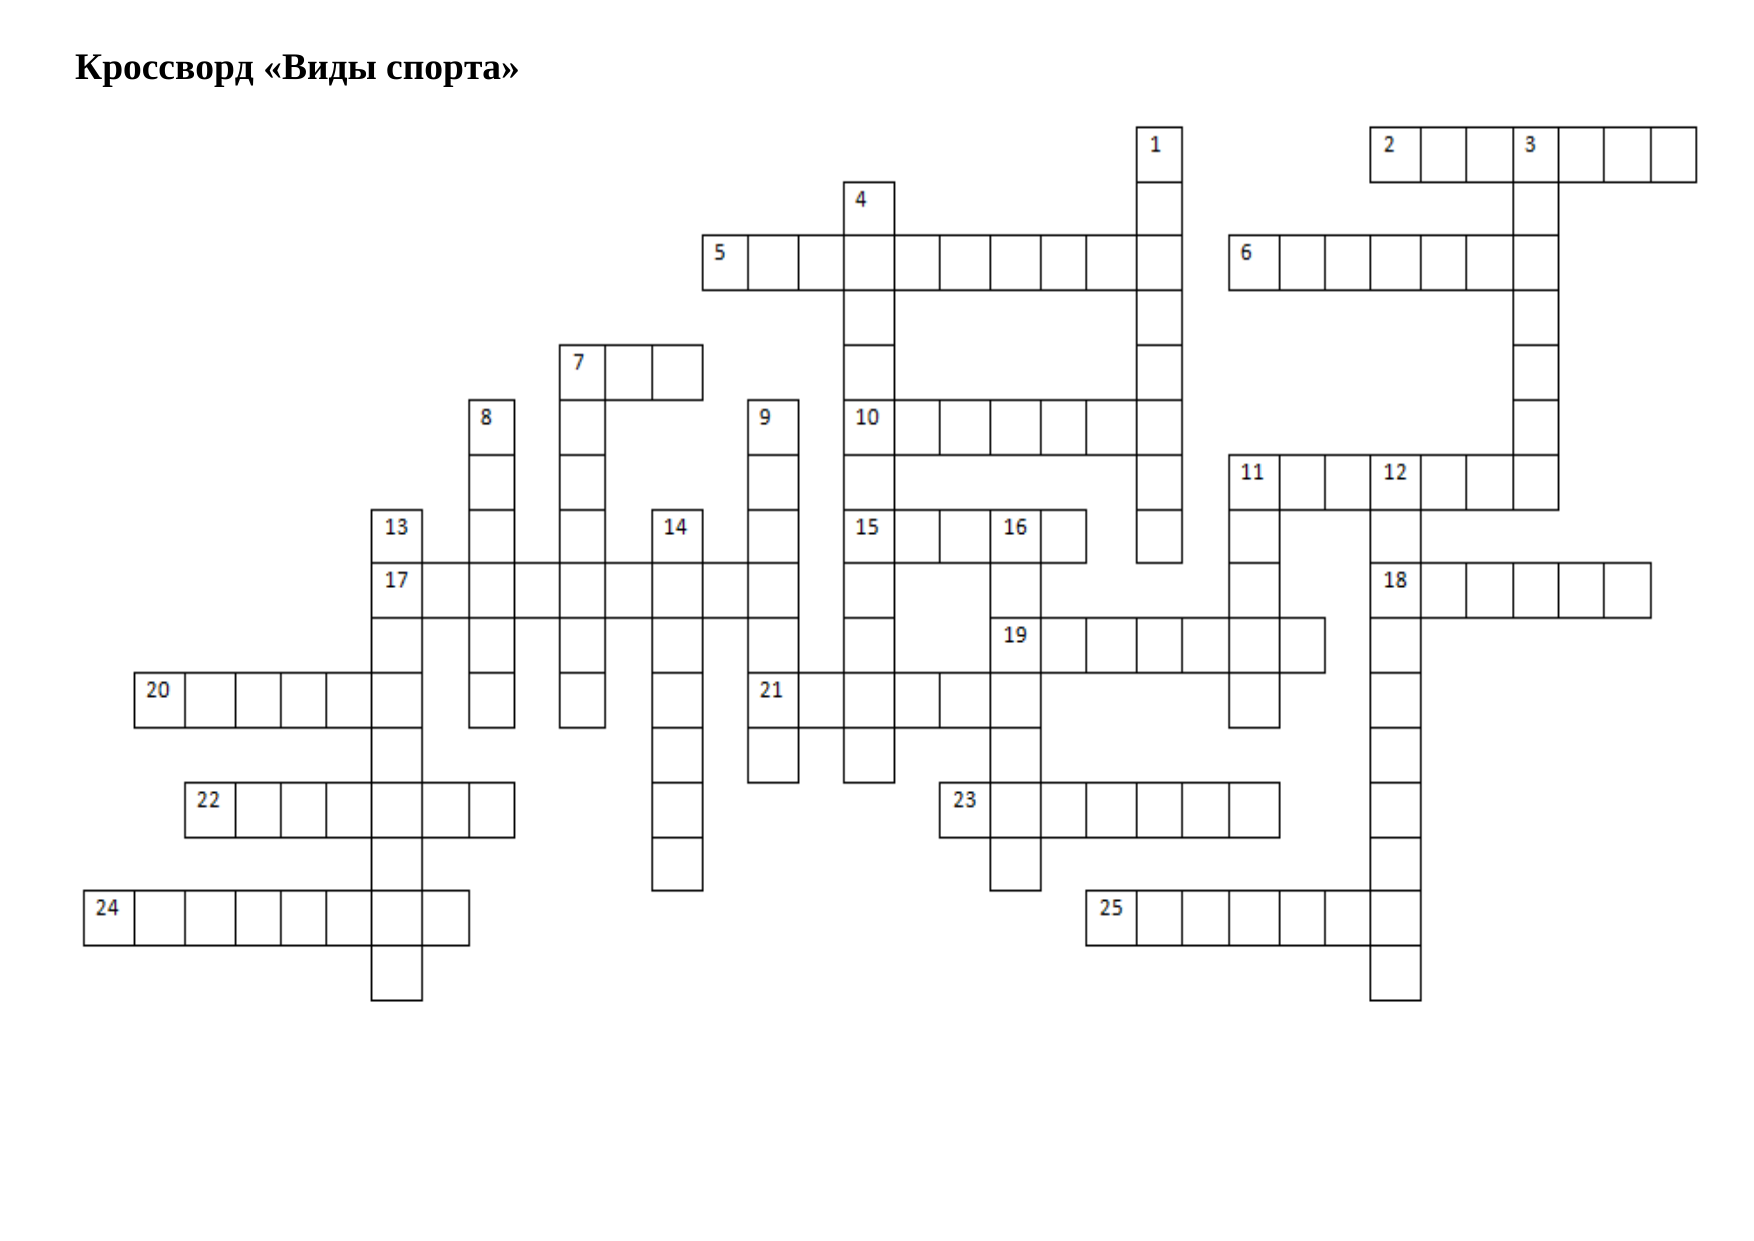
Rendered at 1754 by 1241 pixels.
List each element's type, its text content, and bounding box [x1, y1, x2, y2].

text Кроссворд «Виды спорта» [75, 44, 1679, 87]
picture [75, 87, 1726, 1128]
